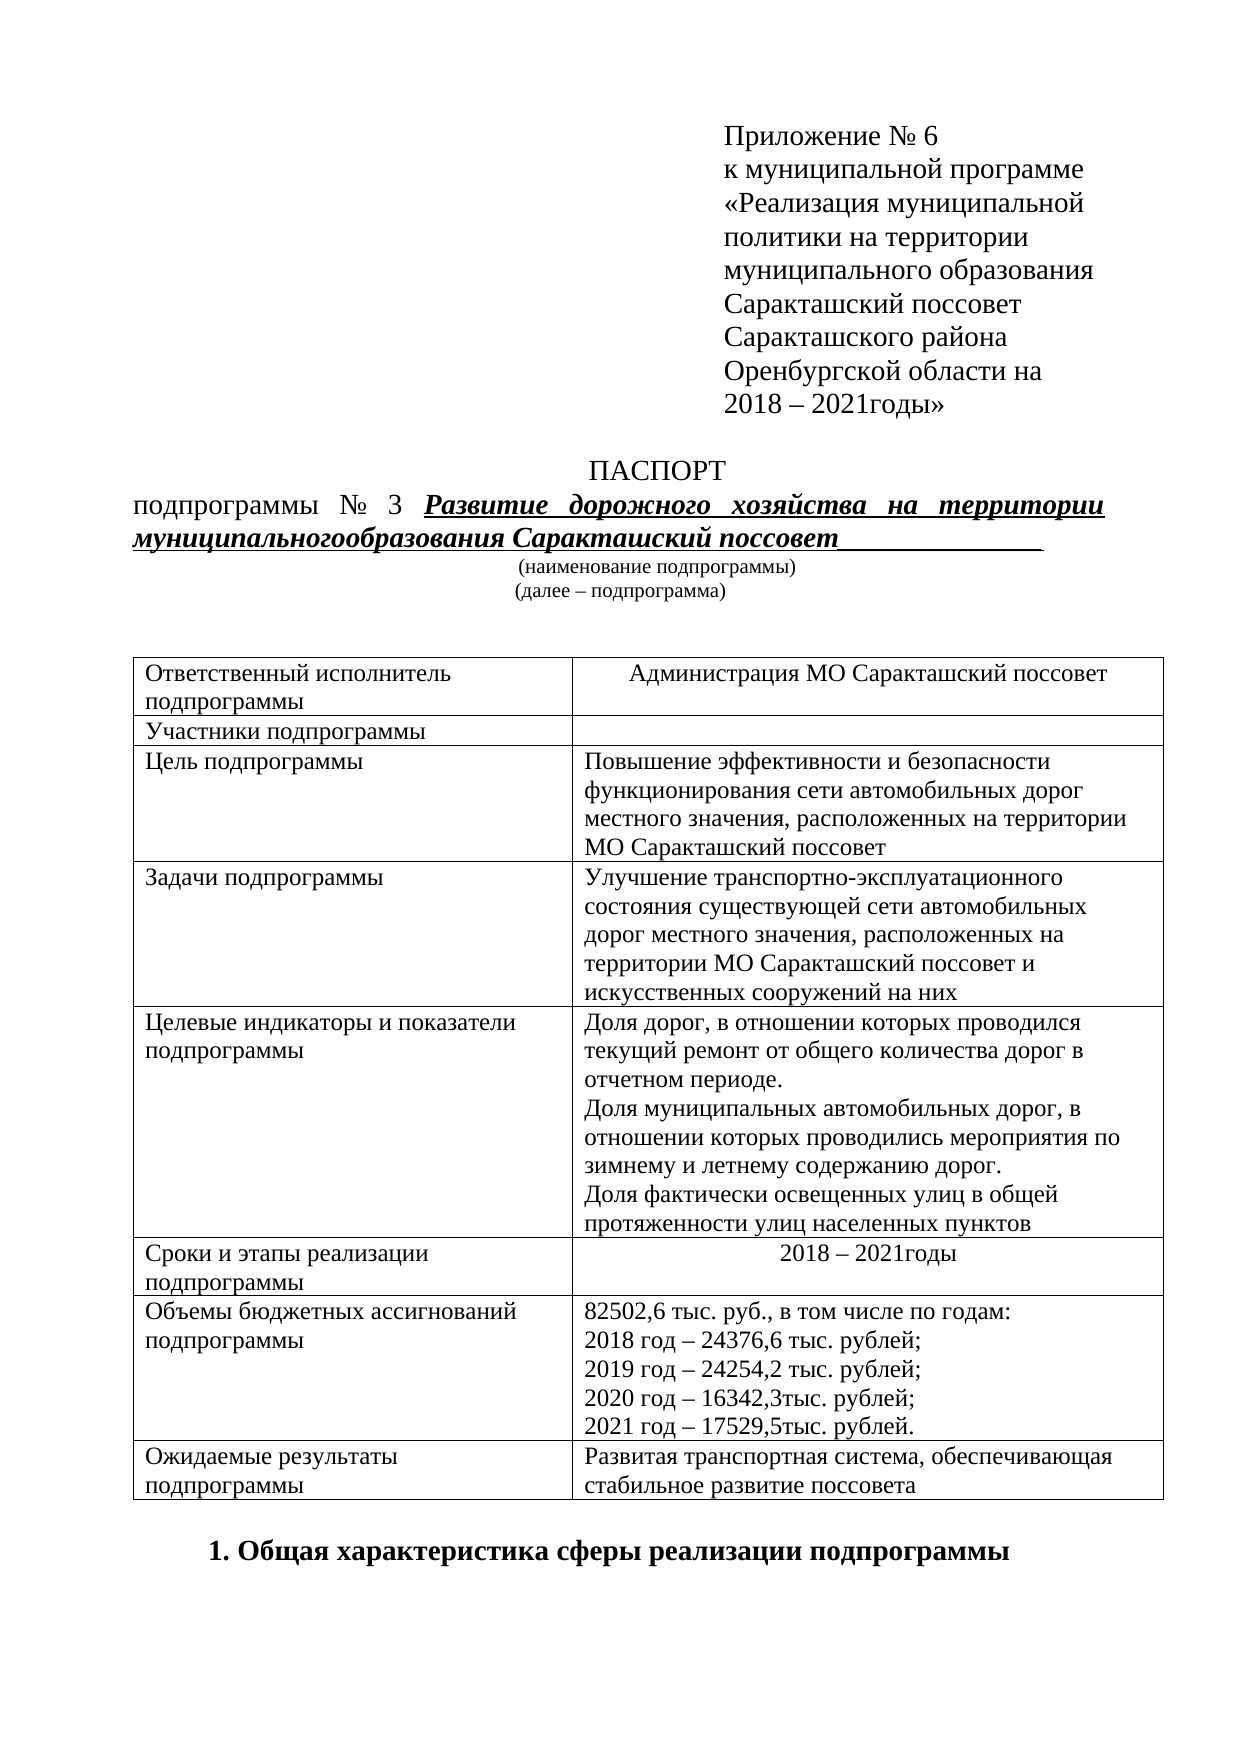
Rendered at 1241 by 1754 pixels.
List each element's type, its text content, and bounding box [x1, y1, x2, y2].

table_cell Задачи подпрограммы [134, 862, 572, 1006]
table_cell Сроки и этапы реализации подпрограммы [134, 1238, 572, 1295]
text Приложение № 6 [723, 118, 1107, 152]
table_header Ответственный исполнитель подпрограммы [134, 658, 572, 715]
text подпрограммы № 3 Развитие дорожного хозяйства на территории муниципальногообразования Саракташский поссовет______________ [133, 487, 1107, 554]
text (наименование подпрограммы) [133, 554, 1107, 578]
text «Реализация муниципальной политики на территории муниципального образования Саракташский поссовет Саракташского района Оренбургской области на 2018 – 2021годы» [723, 185, 1107, 420]
text (далее – подпрограмма) [133, 578, 1107, 602]
table_cell Доля дорог, в отношении которых проводился текущий ремонт от общего количества дорог в отчетном периоде. Доля муниципальных автомобильных дорог, в отношении которых проводились мероприятия по зимнему и летнему содержанию дорог. Доля фактически освещенных улиц в общей протяженности улиц населенных пунктов [573, 1007, 1163, 1237]
table_cell Развитая транспортная система, обеспечивающая стабильное развитие поссовета [573, 1441, 1163, 1499]
table_cell Повышение эффективности и безопасности функционирования сети автомобильных дорог местного значения, расположенных на территории МО Саракташский поссовет [573, 746, 1163, 861]
table_cell Объемы бюджетных ассигнований подпрограммы [134, 1296, 572, 1440]
table_cell 2018 – 2021годы [573, 1238, 1163, 1295]
text 1. Общая характеристика сферы реализации подпрограммы [208, 1533, 1107, 1567]
table_cell [573, 716, 1163, 745]
text ПАСПОРТ [133, 453, 1107, 487]
table_cell Цель подпрограммы [134, 746, 572, 861]
table_cell Участники подпрограммы [134, 716, 572, 745]
table_cell Ожидаемые результаты подпрограммы [134, 1441, 572, 1499]
table_cell Улучшение транспортно-эксплуатационного состояния существующей сети автомобильных дорог местного значения, расположенных на территории МО Саракташский поссовет и искусственных сооружений на них [573, 862, 1163, 1006]
table_header Администрация МО Саракташский поссовет [573, 658, 1163, 715]
text к муниципальной программе [723, 152, 1107, 185]
table_cell 82502,6 тыс. руб., в том числе по годам: 2018 год – 24376,6 тыс. рублей; 2019 год – 24254,2 тыс. рублей; 2020 год – 16342,3тыс. рублей; 2021 год – 17529,5тыс. рублей. [573, 1296, 1163, 1440]
table_cell Целевые индикаторы и показатели подпрограммы [134, 1007, 572, 1237]
